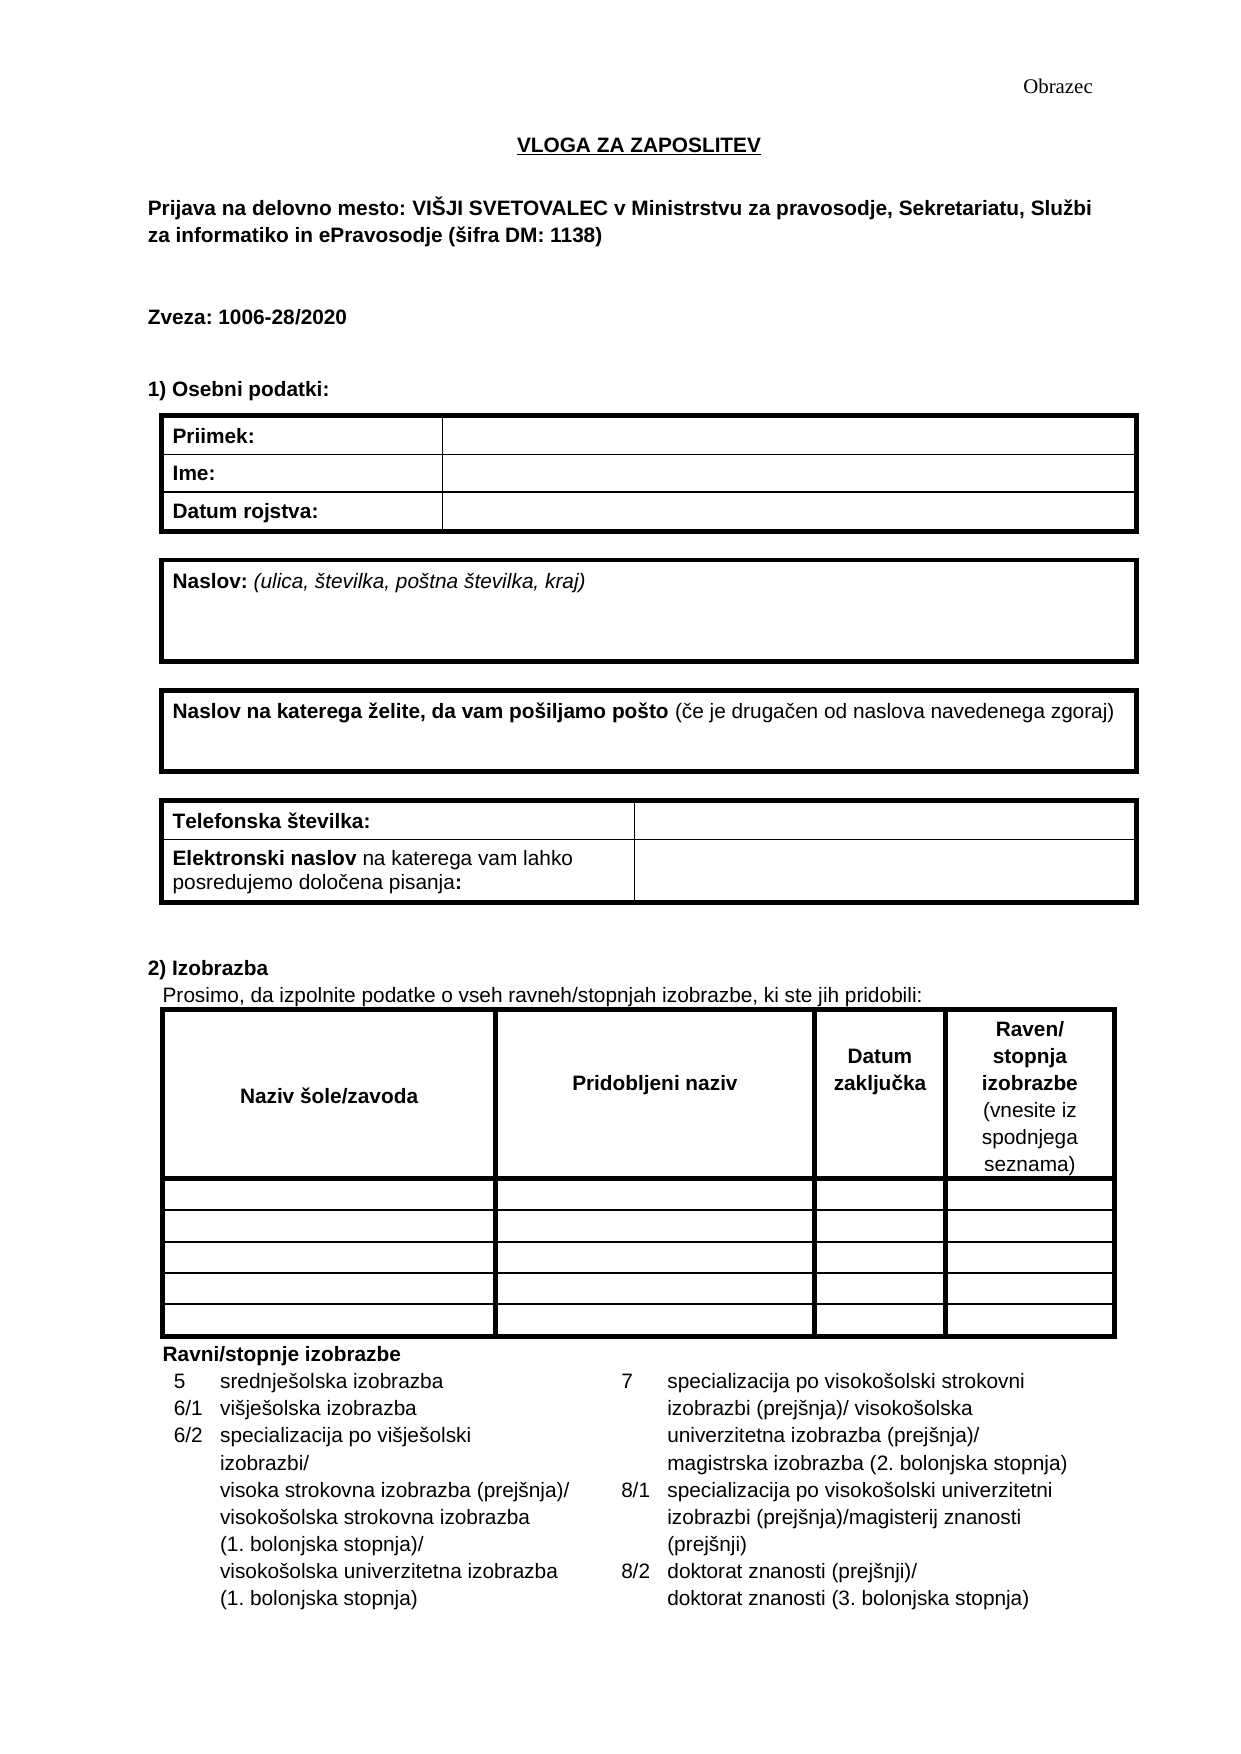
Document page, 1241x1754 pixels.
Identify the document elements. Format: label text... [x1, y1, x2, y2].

table_header Raven/ stopnja izobrazbe (vnesite iz spodnjega seznama) [948, 1012, 1112, 1176]
table_cell [443, 493, 1134, 529]
table_cell [817, 1181, 943, 1209]
table_cell [165, 1274, 493, 1303]
table_cell [948, 1243, 1112, 1272]
text Zveza: 1006-28/2020 [148, 304, 1093, 328]
text Prosimo, da izpolnite podatke o vseh ravneh/stopnjah izobrazbe, ki ste jih pridobili: [162, 980, 1093, 1007]
table_header 7 specializacija po visokošolski strokovni izobrazbi (prejšnja)/ visokošolska univerzitetna izobrazba (prejšnja)/ magistrska izobrazba (2. bolonjska stopnja) 8/1 specializacija po visokošolski univerzitetni izobrazbi (prejšnja)/magisterij znanosti (prejšnji) 8/2 doktorat znanosti (prejšnji)/ doktorat znanosti (3. bolonjska stopnja) [595, 1366, 1112, 1610]
table_cell [443, 455, 1134, 491]
table_header Naziv šole/zavoda [165, 1012, 493, 1176]
table_header 5 srednješolska izobrazba 6/1 višješolska izobrazba 6/2 specializacija po višješolski izobrazbi/ visoka strokovna izobrazba (prejšnja)/ visokošolska strokovna izobrazba (1. bolonjska stopnja)/ visokošolska univerzitetna izobrazba (1. bolonjska stopnja) [148, 1366, 595, 1610]
table_header Telefonska številka: [164, 803, 634, 839]
table_cell [498, 1181, 812, 1209]
table_cell [498, 1305, 812, 1334]
table_cell Elektronski naslov na katerega vam lahko posredujemo določena pisanja: [164, 840, 634, 900]
table_header [443, 418, 1134, 454]
table_cell [948, 1211, 1112, 1241]
text Ravni/stopnje izobrazbe [162, 1339, 1093, 1366]
subtitle Prijava na delovno mesto: VIŠJI SVETOVALEC v Ministrstvu za pravosodje, Sekretariatu, Službi za informatiko in ePravosodje (šifra DM: 1138) [148, 193, 1093, 247]
table_header Datum zaključka [817, 1012, 943, 1176]
text 1) Osebni podatki: [148, 376, 1093, 400]
table_cell [817, 1274, 943, 1303]
title VLOGA ZA ZAPOSLITEV [148, 133, 1093, 157]
table_cell [817, 1211, 943, 1241]
text 2) Izobrazba [148, 953, 1093, 980]
table_cell [498, 1211, 812, 1241]
table_cell [498, 1274, 812, 1303]
table_cell [165, 1243, 493, 1272]
table_cell [165, 1181, 493, 1209]
table_cell [948, 1181, 1112, 1209]
table_cell [948, 1274, 1112, 1303]
table_cell [635, 840, 1134, 900]
table_header Naslov na katerega želite, da vam pošiljamo pošto (če je drugačen od naslova navedenega zgoraj) [164, 693, 1134, 769]
table_cell Ime: [164, 455, 442, 491]
table_cell [817, 1243, 943, 1272]
table_header [635, 803, 1134, 839]
table_cell [165, 1305, 493, 1334]
table_cell [498, 1243, 812, 1272]
table_cell Datum rojstva: [164, 493, 442, 529]
table_header Naslov: (ulica, številka, poštna številka, kraj) [164, 562, 1134, 659]
table_header Priimek: [164, 418, 442, 454]
table_header Pridobljeni naziv [498, 1012, 812, 1176]
table_cell [165, 1211, 493, 1241]
table_cell [817, 1305, 943, 1334]
table_cell [948, 1305, 1112, 1334]
